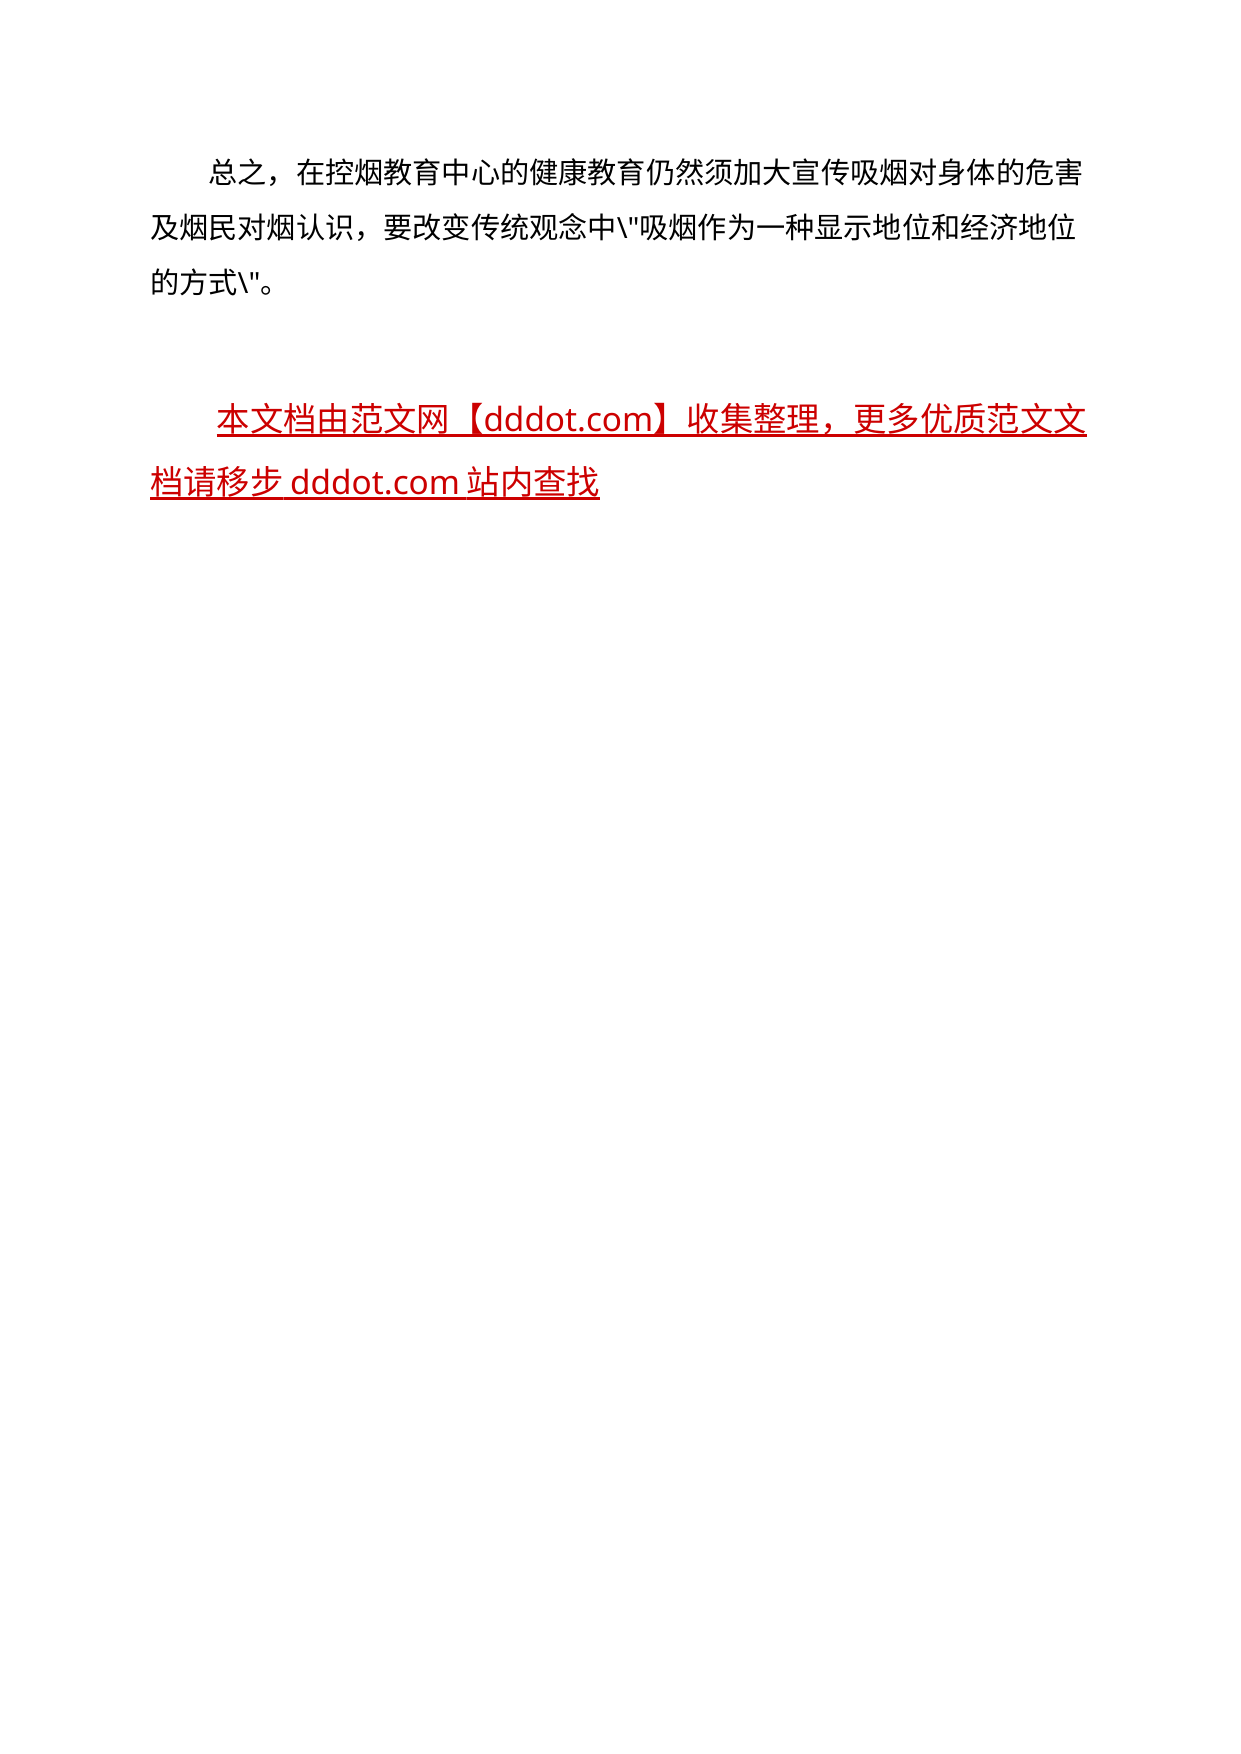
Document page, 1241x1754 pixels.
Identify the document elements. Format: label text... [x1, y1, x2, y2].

text 本文档由范文网【dddot.com】收集整理，更多优质范文文档请移步dddot.com站内查找 [150, 393, 1090, 504]
text 总之，在控烟教育中心的健康教育仍然须加大宣传吸烟对身体的危害及烟民对烟认识，要改变传统观念中\"吸烟作为一种显示地位和经济地位的方式\"。 [150, 150, 1090, 302]
